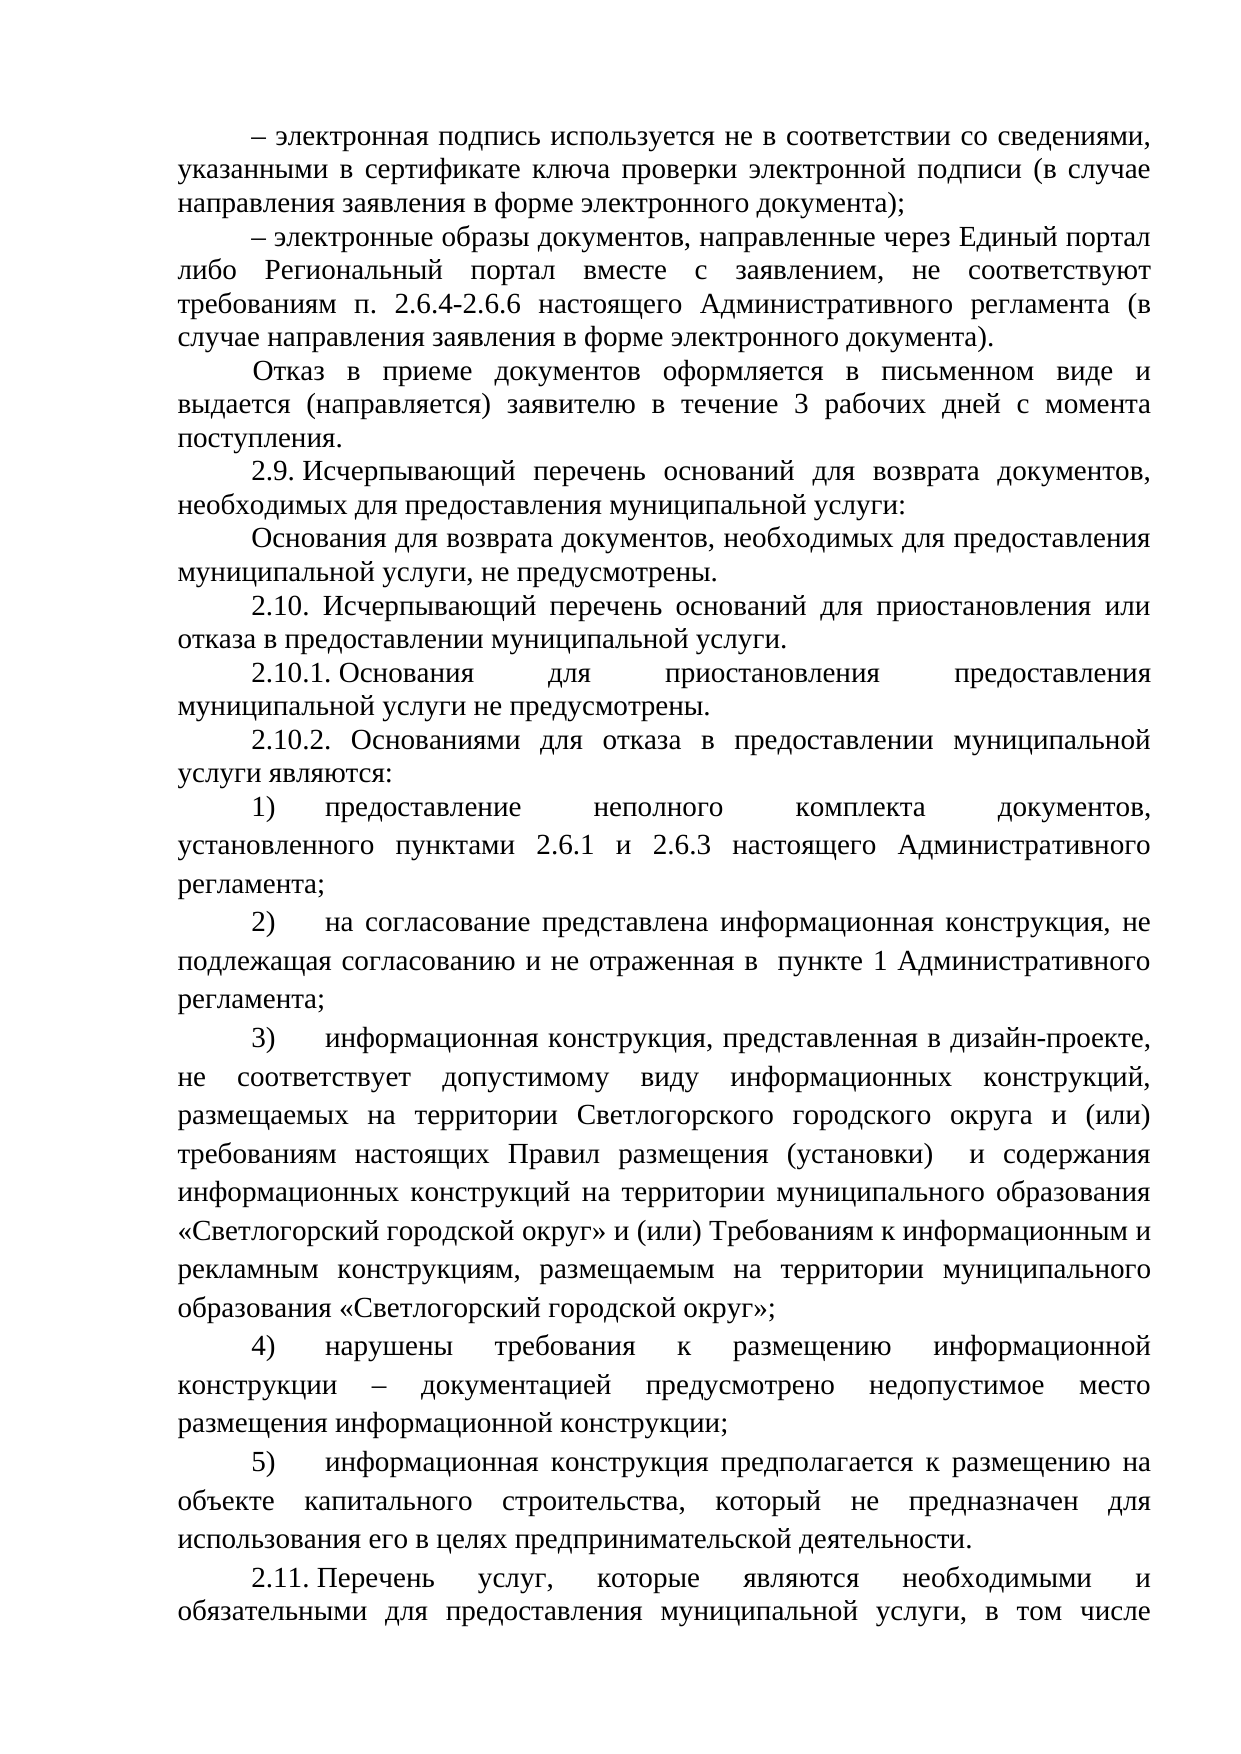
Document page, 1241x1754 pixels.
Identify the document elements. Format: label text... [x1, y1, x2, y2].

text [177, 1560, 1152, 1627]
text 2.10. Исчерпывающий перечень оснований для приостановления или отказа в предоставлении муниципальной услуги. [177, 588, 1152, 655]
list информационная конструкция предполагается к размещению на объекте капитального строительства, который не предназначен для использования его в целях предпринимательской деятельности. [177, 1444, 1152, 1555]
list предоставление неполного комплекта документов, установленного пунктами 2.6.1 и 2.6.3 настоящего Административного регламента; [177, 789, 1152, 899]
text 2.10.1. Основания для приостановления предоставления муниципальной услуги не предусмотрены. [177, 655, 1152, 722]
text Отказ в приеме документов оформляется в письменном виде и выдается (направляется) заявителю в течение 3 рабочих дней с момента поступления. [177, 353, 1152, 453]
list на согласование представлена информационная конструкция, не подлежащая согласованию и не отраженная в пункте 1 Административного регламента; [177, 904, 1152, 1015]
text 2.9. Исчерпывающий перечень оснований для возврата документов, необходимых для предоставления муниципальной услуги: [177, 453, 1152, 521]
text – электронная подпись используется не в соответствии со сведениями, указанными в сертификате ключа проверки электронной подписи (в случае направления заявления в форме электронного документа); [177, 118, 1152, 219]
text – электронные образы документов, направленные через Единый портал либо Региональный портал вместе с заявлением, не соответствуют требованиям п. 2.6.4-2.6.6 настоящего Административного регламента (в случае направления заявления в форме электронного документа). [177, 219, 1152, 353]
list информационная конструкция, представленная в дизайн-проекте, не соответствует допустимому виду информационных конструкций, размещаемых на территории Светлогорского городского округа и (или) требованиям настоящих Правил размещения (установки) и содержания информационных конструкций на территории муниципального образования «Светлогорский городской округ» и (или) Требованиям к информационным и рекламным конструкциям, размещаемым на территории муниципального образования «Светлогорский городской округ»; [177, 1020, 1152, 1323]
text 2.10.2. Основаниями для отказа в предоставлении муниципальной услуги являются: [177, 722, 1152, 789]
list нарушены требования к размещению информационной конструкции – документацией предусмотрено недопустимое место размещения информационной конструкции; [177, 1328, 1152, 1439]
text Основания для возврата документов, необходимых для предоставления муниципальной услуги, не предусмотрены. [177, 521, 1152, 588]
